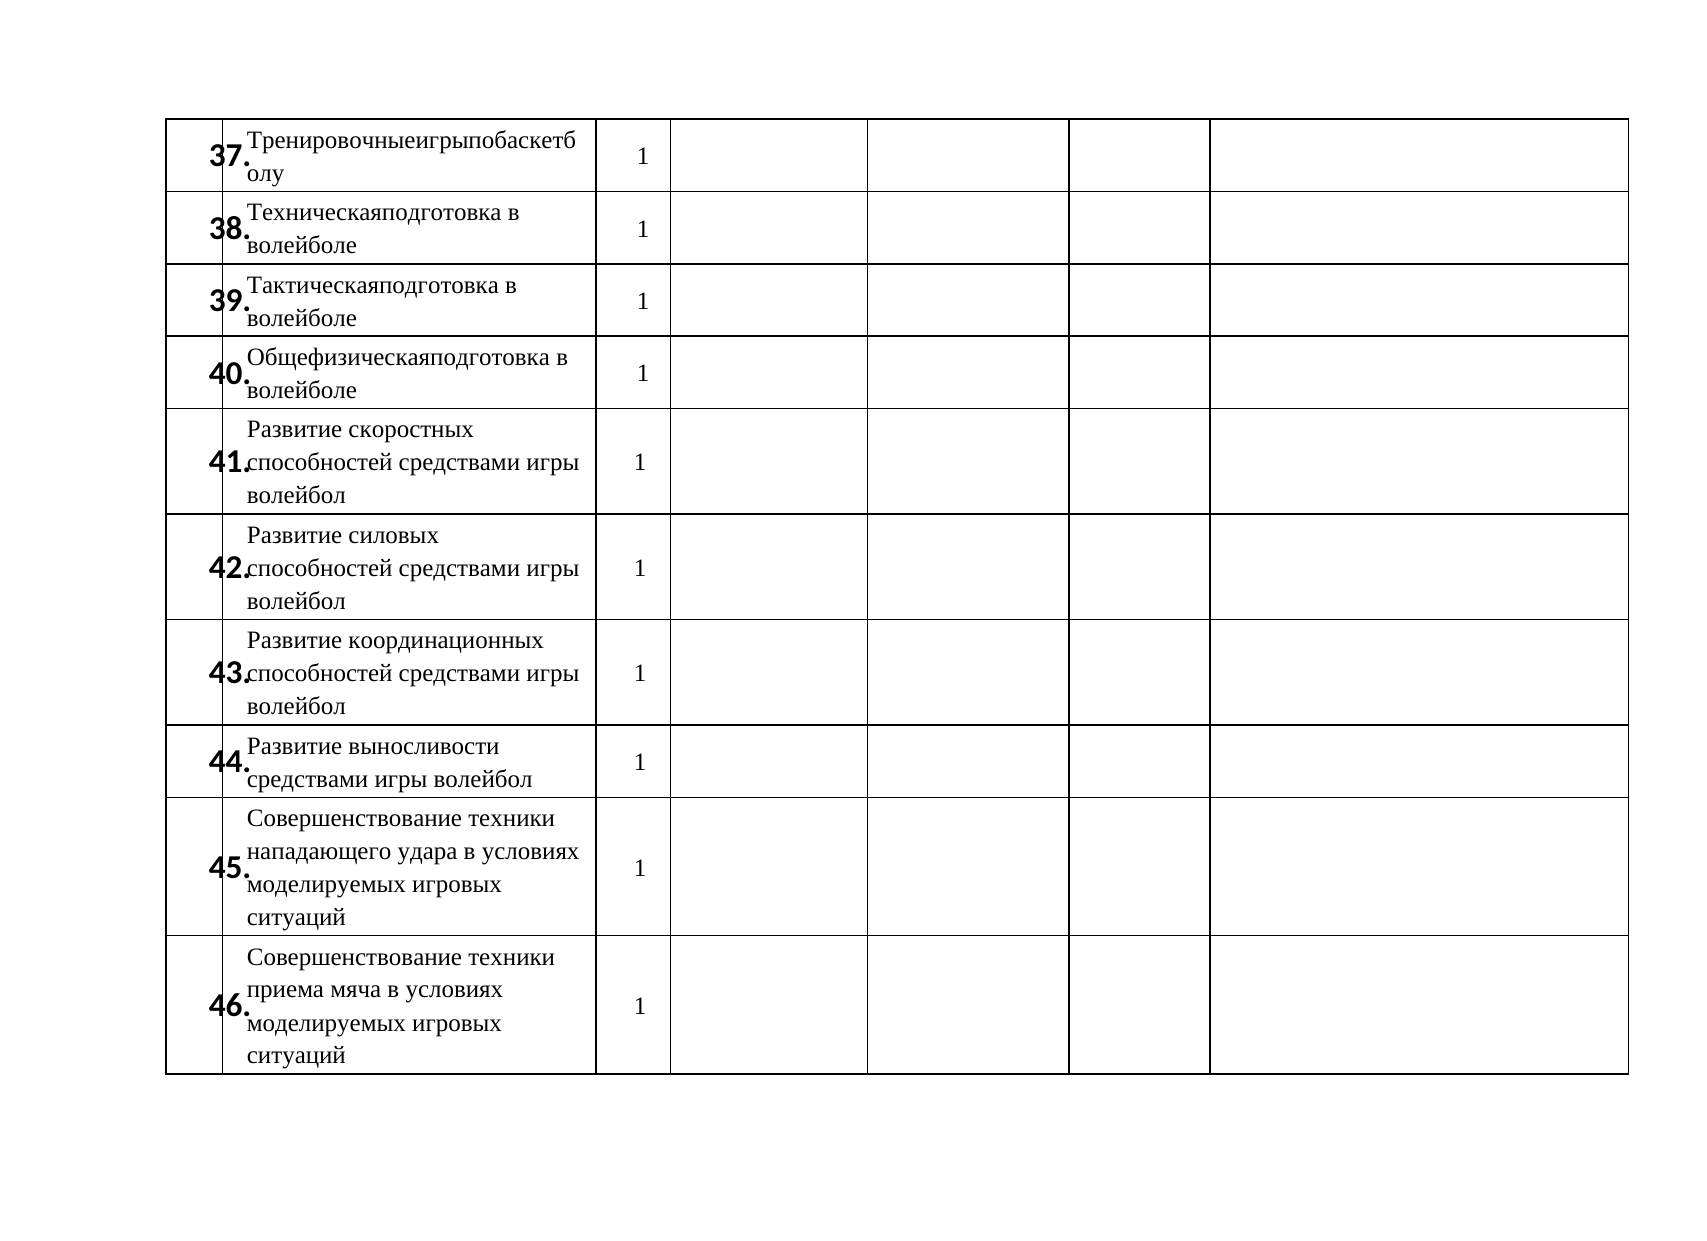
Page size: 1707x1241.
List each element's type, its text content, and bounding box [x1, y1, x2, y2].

table_cell Общефизическаяподготовка в волейболе [223, 337, 595, 408]
table_cell [671, 936, 867, 1073]
table_cell Развитие координационных способностей средствами игры волейбол [223, 620, 595, 724]
table_cell Развитие силовых способностей средствами игры волейбол [223, 515, 595, 618]
table_cell [1070, 620, 1209, 724]
table_cell [1070, 409, 1209, 513]
table_cell 1 [597, 192, 670, 263]
table_cell [671, 515, 867, 618]
table_cell [868, 936, 1068, 1073]
table_cell [671, 798, 867, 935]
table_cell [1211, 192, 1628, 263]
table_cell [167, 936, 222, 1073]
table_cell [167, 265, 222, 335]
table_cell [868, 265, 1068, 335]
table_cell [1211, 798, 1628, 935]
table_cell [167, 120, 222, 191]
table_cell [167, 337, 222, 408]
table_cell 1 [597, 515, 670, 618]
table_cell [868, 409, 1068, 513]
table_cell Тактическаяподготовка в волейболе [223, 265, 595, 335]
table_cell 1 [597, 120, 670, 191]
table_cell [1211, 120, 1628, 191]
table_cell [671, 265, 867, 335]
table_cell 1 [597, 726, 670, 796]
table_cell [671, 120, 867, 191]
table_cell [1070, 192, 1209, 263]
table_cell [868, 515, 1068, 618]
table_cell [868, 620, 1068, 724]
table_cell [671, 337, 867, 408]
table_cell [1211, 409, 1628, 513]
table_cell 1 [597, 620, 670, 724]
table_cell [1211, 620, 1628, 724]
table_cell [1211, 337, 1628, 408]
table_cell Совершенствование техники нападающего удара в условиях моделируемых игровых ситуаций [223, 798, 595, 935]
table_cell 1 [597, 798, 670, 935]
table_cell 1 [597, 337, 670, 408]
table_cell [167, 409, 222, 513]
table_cell 1 [597, 409, 670, 513]
table_cell [868, 192, 1068, 263]
table_cell [167, 620, 222, 724]
table_cell [868, 726, 1068, 796]
table_cell [1070, 726, 1209, 796]
table_cell [868, 337, 1068, 408]
table_cell [1211, 936, 1628, 1073]
table_cell Развитие выносливости средствами игры волейбол [223, 726, 595, 796]
table_cell 1 [597, 936, 670, 1073]
table_cell [868, 798, 1068, 935]
table_cell Тренировочныеигрыпобаскетболу [223, 120, 595, 191]
table_cell Совершенствование техники приема мяча в условиях моделируемых игровых ситуаций [223, 936, 595, 1073]
table_cell Техническаяподготовка в волейболе [223, 192, 595, 263]
table_cell [1070, 798, 1209, 935]
table_cell [1211, 515, 1628, 618]
table_cell [671, 409, 867, 513]
table_cell [167, 192, 222, 263]
table_cell [1211, 726, 1628, 796]
table_cell [167, 798, 222, 935]
table_cell [1070, 120, 1209, 191]
table_cell 1 [597, 265, 670, 335]
table_cell [167, 726, 222, 796]
table_cell [1070, 337, 1209, 408]
table_cell [671, 726, 867, 796]
table_cell [671, 620, 867, 724]
table_cell [671, 192, 867, 263]
table_cell [167, 515, 222, 618]
table_cell Развитие скоростных способностей средствами игры волейбол [223, 409, 595, 513]
table_cell [868, 120, 1068, 191]
table_cell [1211, 265, 1628, 335]
table_cell [1070, 515, 1209, 618]
table_cell [1070, 936, 1209, 1073]
table_cell [1070, 265, 1209, 335]
